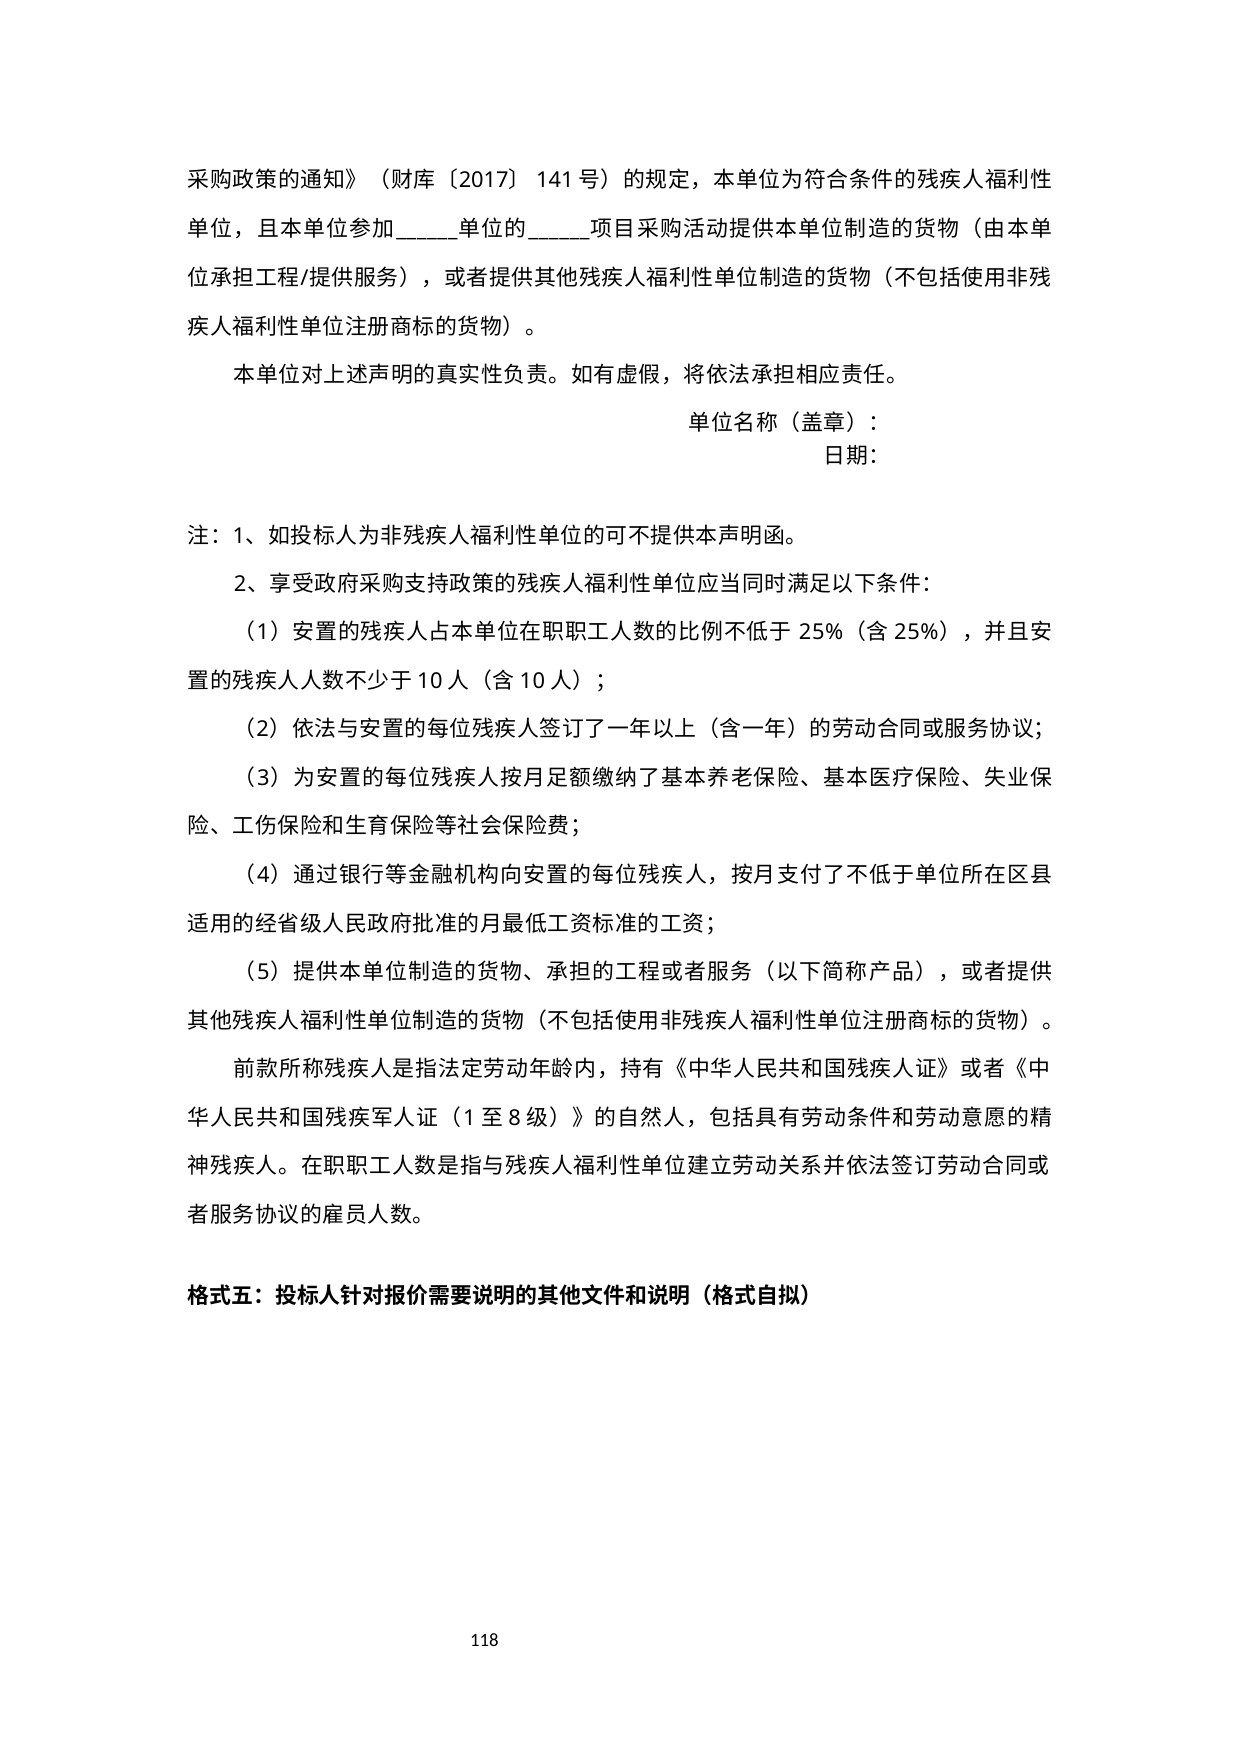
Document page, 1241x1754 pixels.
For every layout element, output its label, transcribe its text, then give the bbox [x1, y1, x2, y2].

text 单位名称（盖章）： [187, 405, 890, 437]
text 格式五：投标人针对报价需要说明的其他文件和说明（格式自拟） [187, 1278, 1053, 1310]
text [187, 162, 1053, 341]
text 本单位对上述声明的真实性负责。如有虚假，将依法承担相应责任。 [187, 357, 1053, 389]
text （2）依法与安置的每位残疾人签订了一年以上（含一年）的劳动合同或服务协议； [187, 711, 1053, 743]
text 前款所称残疾人是指法定劳动年龄内，持有《中华人民共和国残疾人证》或者《中华人民共和国残疾军人证（1至8级）》的自然人，包括具有劳动条件和劳动意愿的精神残疾人。在职职工人数是指与残疾人福利性单位建立劳动关系并依法签订劳动合同或者服务协议的雇员人数。 [187, 1051, 1053, 1229]
text （4）通过银行等金融机构向安置的每位残疾人，按月支付了不低于单位所在区县适用的经省级人民政府批准的月最低工资标准的工资； [187, 856, 1053, 938]
text （5）提供本单位制造的货物、承担的工程或者服务（以下简称产品），或者提供其他残疾人福利性单位制造的货物（不包括使用非残疾人福利性单位注册商标的货物）。 [187, 953, 1053, 1035]
text 日期： [187, 437, 890, 470]
text （1）安置的残疾人占本单位在职职工人数的比例不低于25%（含25%），并且安置的残疾人人数不少于10人（含10人）； [187, 614, 1053, 695]
text （3）为安置的每位残疾人按月足额缴纳了基本养老保险、基本医疗保险、失业保险、工伤保险和生育保险等社会保险费； [187, 759, 1053, 841]
text 注：1、如投标人为非残疾人福利性单位的可不提供本声明函。 [187, 517, 1053, 550]
text 2、享受政府采购支持政策的残疾人福利性单位应当同时满足以下条件： [187, 566, 1053, 598]
